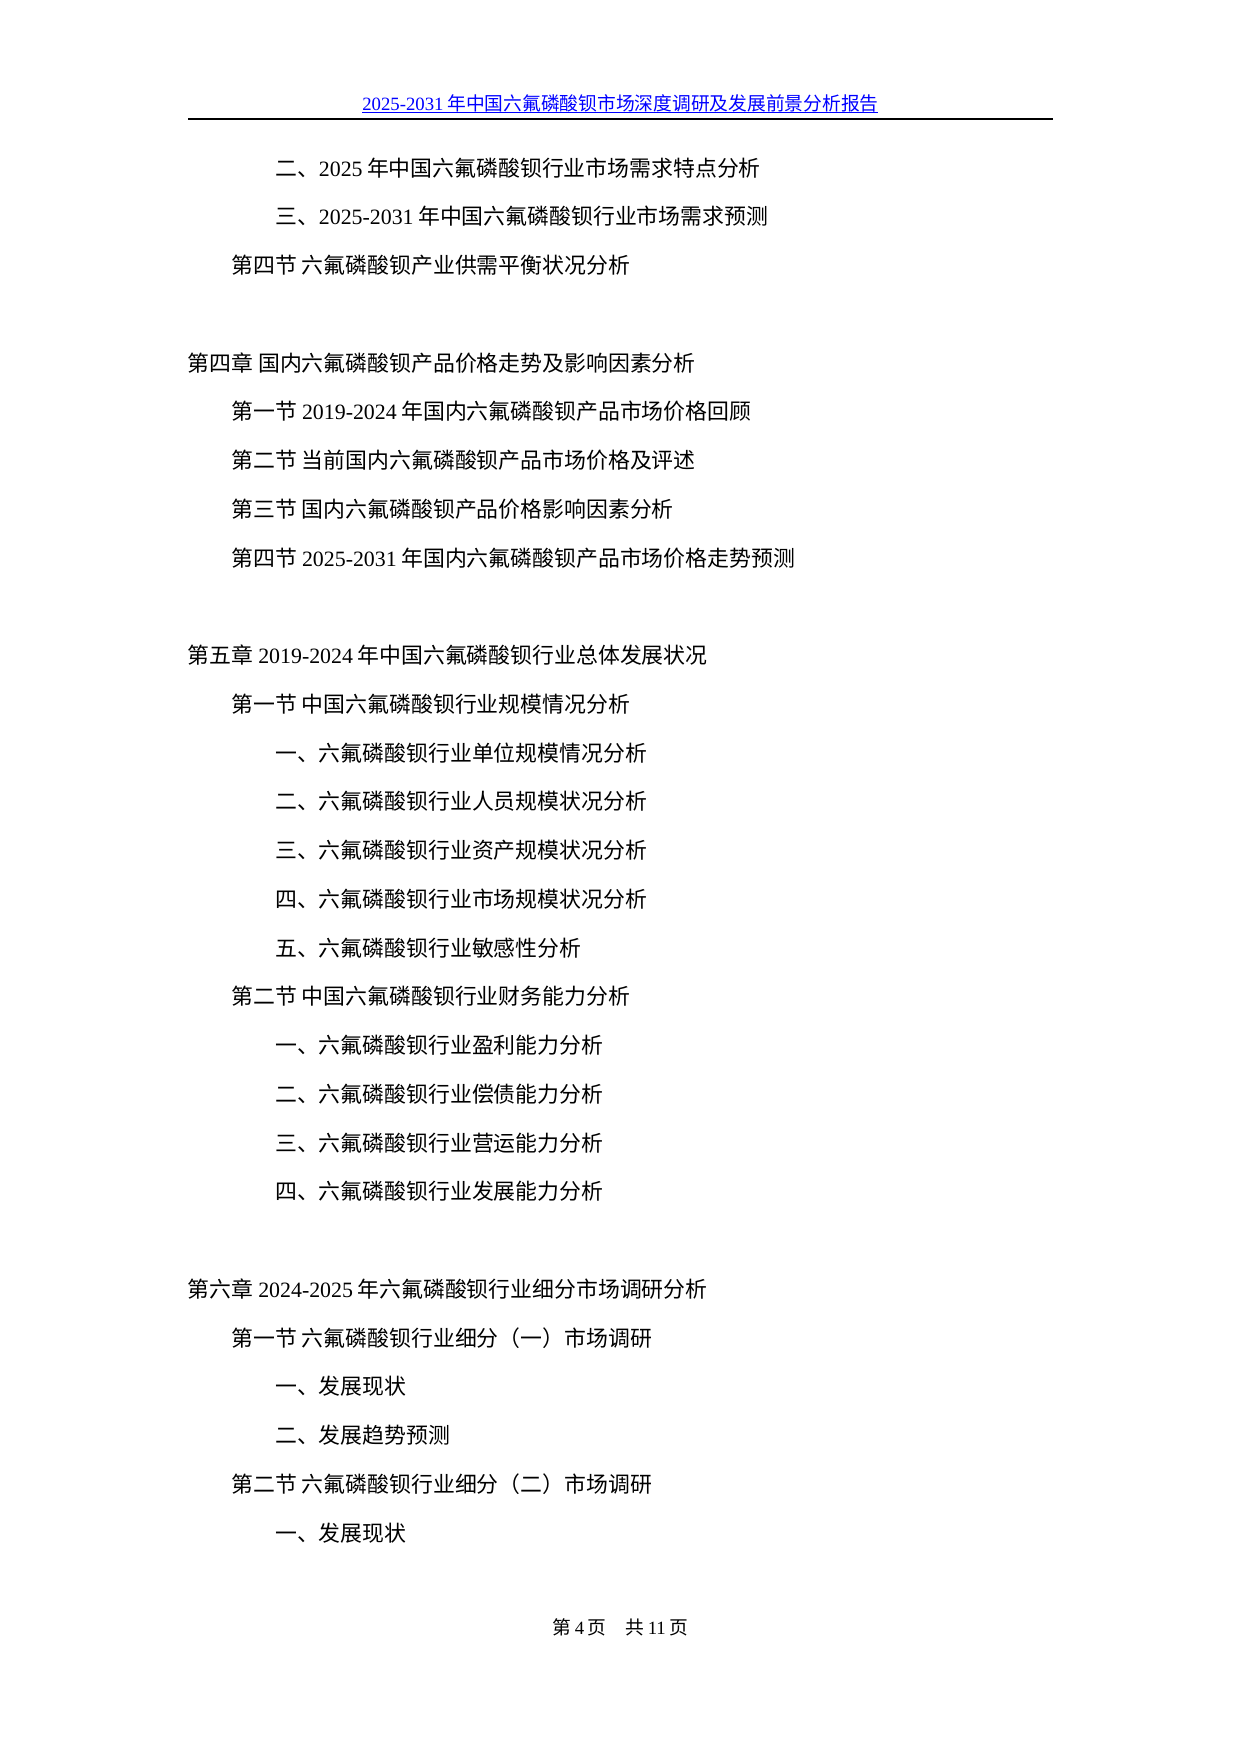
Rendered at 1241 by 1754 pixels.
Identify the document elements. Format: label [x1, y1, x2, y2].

text [187, 150, 1053, 1548]
